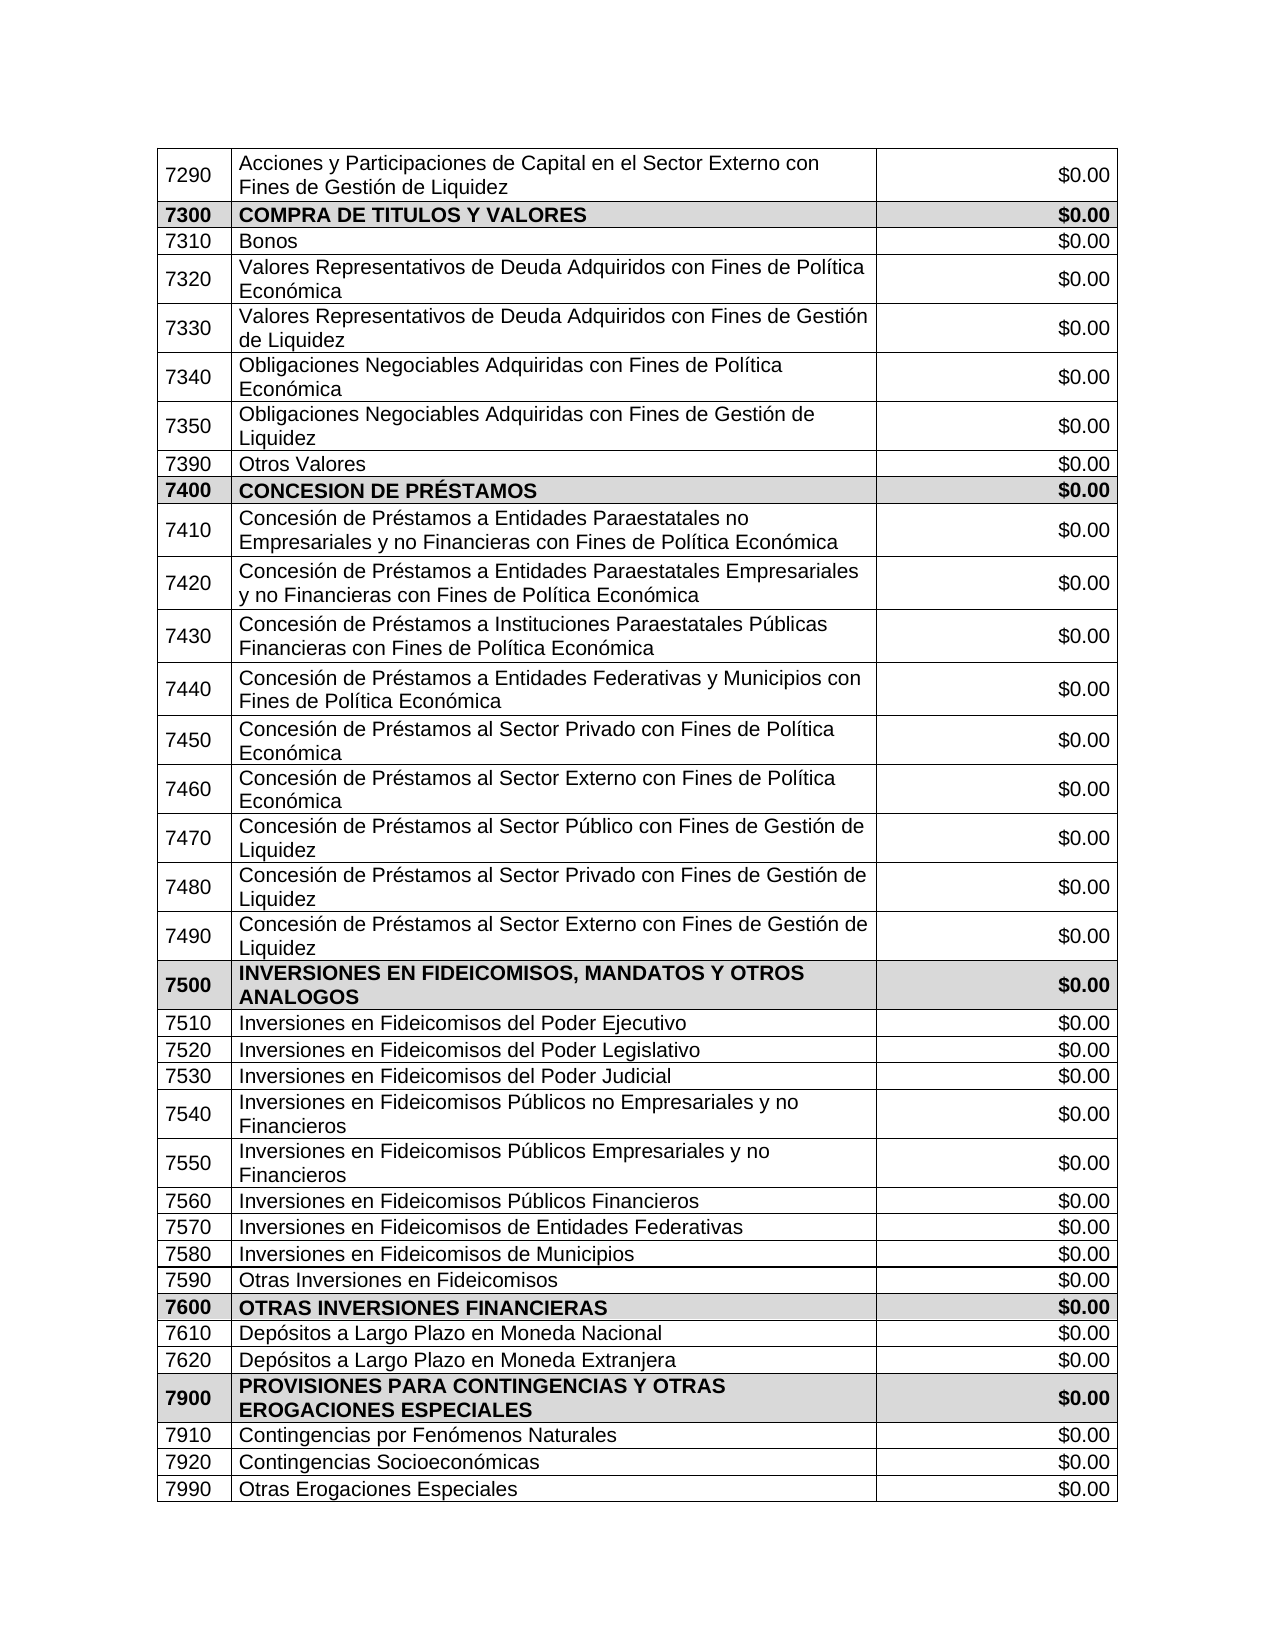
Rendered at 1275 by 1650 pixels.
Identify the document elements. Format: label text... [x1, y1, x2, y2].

table_cell $0.00 [877, 610, 1117, 662]
table_cell $0.00 [877, 1241, 1117, 1266]
table_cell 7310 [158, 228, 231, 254]
table_cell $0.00 [877, 1188, 1117, 1213]
table_cell 7450 [158, 716, 231, 764]
table_cell Valores Representativos de Deuda Adquiridos con Fines de Gestión de Liquidez [232, 304, 876, 352]
table_cell 7480 [158, 863, 231, 911]
table_cell 7620 [158, 1347, 231, 1373]
table_cell 7580 [158, 1241, 231, 1266]
table_cell 7920 [158, 1449, 231, 1475]
table_cell Concesión de Préstamos al Sector Privado con Fines de Política Económica [232, 716, 876, 764]
table_cell 7500 [158, 961, 231, 1009]
table_cell Concesión de Préstamos al Sector Externo con Fines de Gestión de Liquidez [232, 912, 876, 960]
table_cell $0.00 [877, 912, 1117, 960]
table_cell Concesión de Préstamos al Sector Privado con Fines de Gestión de Liquidez [232, 863, 876, 911]
table_cell $0.00 [877, 402, 1117, 450]
table_cell 7900 [158, 1374, 231, 1422]
table_cell Concesión de Préstamos a Entidades Paraestatales Empresariales y no Financieras con Fines de Política Económica [232, 557, 876, 609]
table_cell $0.00 [877, 1037, 1117, 1062]
table_cell Depósitos a Largo Plazo en Moneda Extranjera [232, 1347, 876, 1373]
table_cell $0.00 [877, 1294, 1117, 1319]
table_cell 7300 [158, 202, 231, 227]
table_cell Otras Inversiones en Fideicomisos [232, 1268, 876, 1293]
table_cell Valores Representativos de Deuda Adquiridos con Fines de Política Económica [232, 255, 876, 303]
table_cell $0.00 [877, 353, 1117, 401]
table_cell Depósitos a Largo Plazo en Moneda Nacional [232, 1321, 876, 1346]
table_cell Inversiones en Fideicomisos Públicos no Empresariales y no Financieros [232, 1090, 876, 1138]
table_cell 7530 [158, 1063, 231, 1089]
table_cell Obligaciones Negociables Adquiridas con Fines de Gestión de Liquidez [232, 402, 876, 450]
table_cell 7410 [158, 504, 231, 556]
table_cell $0.00 [877, 1321, 1117, 1346]
table_cell Inversiones en Fideicomisos del Poder Judicial [232, 1063, 876, 1089]
table_cell $0.00 [877, 765, 1117, 813]
table_cell PROVISIONES PARA CONTINGENCIAS Y OTRAS EROGACIONES ESPECIALES [232, 1374, 876, 1422]
table_cell 7520 [158, 1037, 231, 1062]
table_cell Contingencias por Fenómenos Naturales [232, 1423, 876, 1448]
table_cell 7350 [158, 402, 231, 450]
table_cell $0.00 [877, 149, 1117, 201]
table_cell 7590 [158, 1268, 231, 1293]
table_cell Otras Erogaciones Especiales [232, 1476, 876, 1501]
table_cell $0.00 [877, 814, 1117, 862]
table_cell OTRAS INVERSIONES FINANCIERAS [232, 1294, 876, 1319]
table_cell 7610 [158, 1321, 231, 1346]
table_cell 7560 [158, 1188, 231, 1213]
table_cell $0.00 [877, 1214, 1117, 1240]
table_cell 7600 [158, 1294, 231, 1319]
table_cell Obligaciones Negociables Adquiridas con Fines de Política Económica [232, 353, 876, 401]
table_cell $0.00 [877, 1347, 1117, 1373]
table_cell $0.00 [877, 1449, 1117, 1475]
table_cell $0.00 [877, 1090, 1117, 1138]
table_cell $0.00 [877, 504, 1117, 556]
table_cell 7440 [158, 663, 231, 715]
table_cell Concesión de Préstamos a Entidades Federativas y Municipios con Fines de Política Económica [232, 663, 876, 715]
table_cell Concesión de Préstamos a Entidades Paraestatales no Empresariales y no Financieras con Fines de Política Económica [232, 504, 876, 556]
table_cell 7390 [158, 451, 231, 476]
table_cell 7910 [158, 1423, 231, 1448]
table_cell 7540 [158, 1090, 231, 1138]
table_cell $0.00 [877, 1063, 1117, 1089]
table_cell $0.00 [877, 228, 1117, 254]
table_cell Concesión de Préstamos al Sector Externo con Fines de Política Económica [232, 765, 876, 813]
table_cell Concesión de Préstamos al Sector Público con Fines de Gestión de Liquidez [232, 814, 876, 862]
table_cell CONCESION DE PRÉSTAMOS [232, 477, 876, 503]
table_cell 7570 [158, 1214, 231, 1240]
table_cell $0.00 [877, 1139, 1117, 1187]
table_cell Inversiones en Fideicomisos Públicos Empresariales y no Financieros [232, 1139, 876, 1187]
table_cell INVERSIONES EN FIDEICOMISOS, MANDATOS Y OTROS ANALOGOS [232, 961, 876, 1009]
table_cell 7330 [158, 304, 231, 352]
table_cell $0.00 [877, 1476, 1117, 1501]
table_cell COMPRA DE TITULOS Y VALORES [232, 202, 876, 227]
table_cell Contingencias Socioeconómicas [232, 1449, 876, 1475]
table_cell $0.00 [877, 961, 1117, 1009]
table_cell $0.00 [877, 1374, 1117, 1422]
table_cell 7460 [158, 765, 231, 813]
table_cell 7420 [158, 557, 231, 609]
table_cell $0.00 [877, 451, 1117, 476]
table_cell 7470 [158, 814, 231, 862]
table_cell $0.00 [877, 863, 1117, 911]
table_cell Otros Valores [232, 451, 876, 476]
table_cell 7510 [158, 1010, 231, 1036]
table_cell Inversiones en Fideicomisos del Poder Ejecutivo [232, 1010, 876, 1036]
table_cell 7550 [158, 1139, 231, 1187]
table_cell $0.00 [877, 1423, 1117, 1448]
table_cell Inversiones en Fideicomisos Públicos Financieros [232, 1188, 876, 1213]
table_cell Inversiones en Fideicomisos del Poder Legislativo [232, 1037, 876, 1062]
table_cell $0.00 [877, 1010, 1117, 1036]
table_cell $0.00 [877, 557, 1117, 609]
table_cell $0.00 [877, 477, 1117, 503]
table_cell 7490 [158, 912, 231, 960]
table_cell 7320 [158, 255, 231, 303]
table_cell $0.00 [877, 255, 1117, 303]
table_cell Bonos [232, 228, 876, 254]
table_cell $0.00 [877, 202, 1117, 227]
table_cell 7990 [158, 1476, 231, 1501]
table_cell $0.00 [877, 304, 1117, 352]
table_cell $0.00 [877, 663, 1117, 715]
table_cell 7340 [158, 353, 231, 401]
table_cell 7400 [158, 477, 231, 503]
table_cell Inversiones en Fideicomisos de Municipios [232, 1241, 876, 1266]
table_cell $0.00 [877, 716, 1117, 764]
table_cell 7430 [158, 610, 231, 662]
table_cell Acciones y Participaciones de Capital en el Sector Externo con Fines de Gestión de Liquidez [232, 149, 876, 201]
table_cell 7290 [158, 149, 231, 201]
table_cell Concesión de Préstamos a Instituciones Paraestatales Públicas Financieras con Fines de Política Económica [232, 610, 876, 662]
table_cell Inversiones en Fideicomisos de Entidades Federativas [232, 1214, 876, 1240]
table_cell $0.00 [877, 1268, 1117, 1293]
